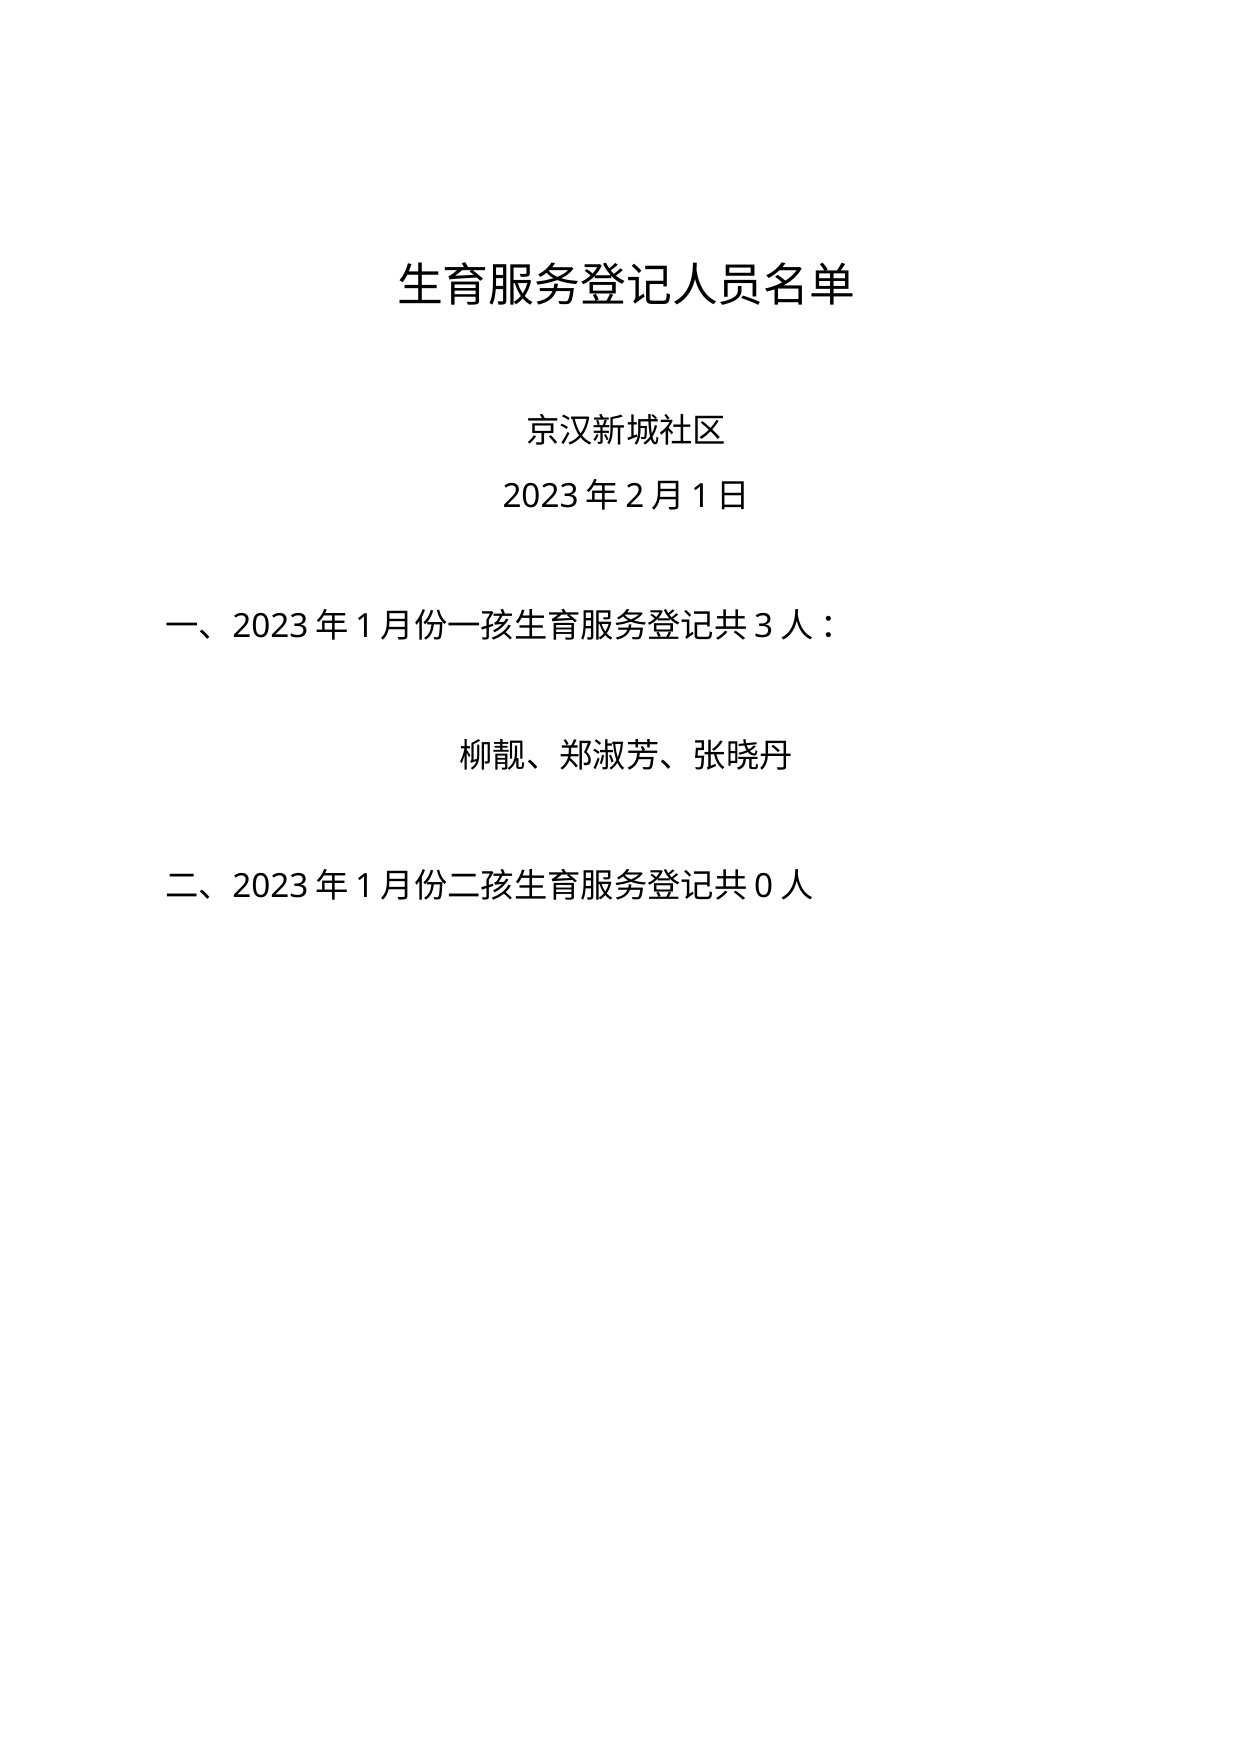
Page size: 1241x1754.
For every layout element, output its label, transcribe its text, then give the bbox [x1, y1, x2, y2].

text 京汉新城社区 [165, 395, 1087, 460]
text 生育服务登记人员名单 [165, 233, 1087, 330]
text 二、2023年1月份二孩生育服务登记共0人 [165, 850, 1087, 915]
text 2023年2月1日 [165, 460, 1087, 525]
text 柳靓、郑淑芳、张晓丹 [165, 720, 1087, 785]
text 一、2023年1月份一孩生育服务登记共3人 ： [165, 590, 1087, 655]
